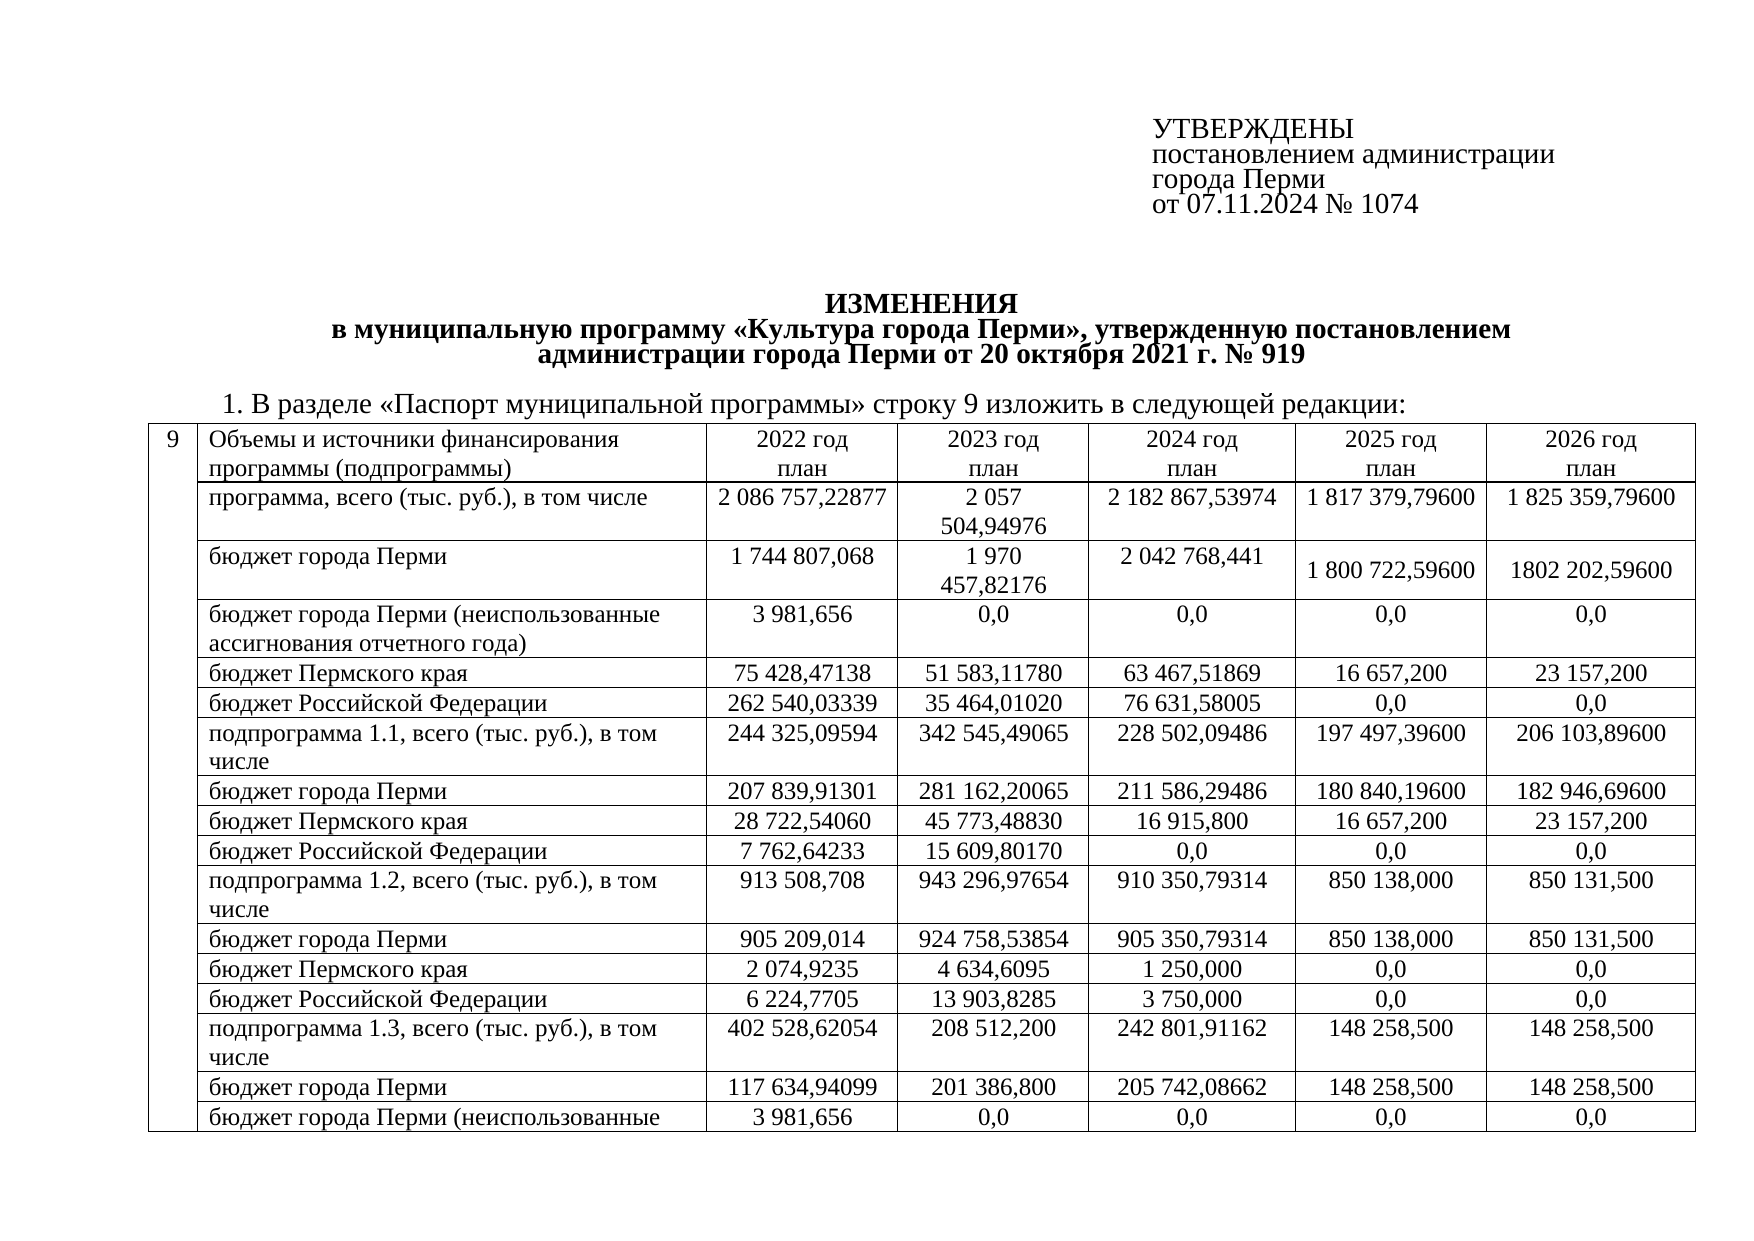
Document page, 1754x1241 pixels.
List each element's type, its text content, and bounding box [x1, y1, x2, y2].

table_cell 943 296,97654 [898, 866, 1088, 923]
table_cell 2 057 504,94976 [898, 483, 1088, 540]
table_cell бюджет города Перми (неиспользованные ассигнования отчетного года) [198, 600, 706, 657]
table_cell 905 209,014 [707, 924, 897, 953]
table_cell бюджет Российской Федерации [198, 984, 706, 1012]
table_cell 0,0 [1296, 1102, 1486, 1131]
table_cell 850 131,500 [1487, 924, 1695, 953]
table_cell 148 258,500 [1487, 1014, 1695, 1071]
table_cell 16 657,200 [1296, 806, 1486, 835]
table_cell 0,0 [1089, 1102, 1295, 1131]
table_cell 0,0 [1296, 954, 1486, 983]
table_cell 0,0 [1296, 836, 1486, 864]
table_cell 13 903,8285 [898, 984, 1088, 1012]
table_cell 913 508,708 [707, 866, 897, 923]
table_cell 3 981,656 [707, 1102, 897, 1131]
table_cell подпрограмма 1.1, всего (тыс. руб.), в том числе [198, 718, 706, 775]
table_cell 228 502,09486 [1089, 718, 1295, 775]
table_cell 402 528,62054 [707, 1014, 897, 1071]
table_header 2025 год план [1296, 424, 1486, 481]
table_cell 1 744 807,068 [707, 541, 897, 598]
table_cell 205 742,08662 [1089, 1072, 1295, 1101]
table_cell 76 631,58005 [1089, 688, 1295, 717]
table_cell 28 722,54060 [707, 806, 897, 835]
table_cell 910 350,79314 [1089, 866, 1295, 923]
text города Перми [1152, 168, 1695, 193]
table_cell 180 840,19600 [1296, 776, 1486, 805]
table_cell 35 464,01020 [898, 688, 1088, 717]
table_cell 281 162,20065 [898, 776, 1088, 805]
table_cell 211 586,29486 [1089, 776, 1295, 805]
table_cell 23 157,200 [1487, 658, 1695, 687]
table_cell 3 981,656 [707, 600, 897, 657]
table_header 2026 год план [1487, 424, 1695, 481]
table_cell 207 839,91301 [707, 776, 897, 805]
table_header 2024 год план [1089, 424, 1295, 481]
table_cell 148 258,500 [1296, 1072, 1486, 1101]
table_cell 148 258,500 [1487, 1072, 1695, 1101]
table_header 2023 год план [898, 424, 1088, 481]
table_cell 0,0 [1487, 688, 1695, 717]
table_cell бюджет города Перми [198, 924, 706, 953]
table_cell подпрограмма 1.3, всего (тыс. руб.), в том числе [198, 1014, 706, 1071]
table_cell 342 545,49065 [898, 718, 1088, 775]
table_cell подпрограмма 1.2, всего (тыс. руб.), в том числе [198, 866, 706, 923]
table_cell 2 074,9235 [707, 954, 897, 983]
table_cell 0,0 [898, 1102, 1088, 1131]
text ИЗМЕНЕНИЯ [148, 293, 1695, 318]
table_cell бюджет Российской Федерации [198, 836, 706, 864]
table_cell 244 325,09594 [707, 718, 897, 775]
text постановлением администрации [1152, 143, 1695, 168]
table_cell 117 634,94099 [707, 1072, 897, 1101]
table_cell 850 138,000 [1296, 924, 1486, 953]
table_cell 45 773,48830 [898, 806, 1088, 835]
table_cell 75 428,47138 [707, 658, 897, 687]
table_header Объемы и источники финансирования программы (подпрограммы) [198, 424, 706, 481]
table_cell 242 801,91162 [1089, 1014, 1295, 1071]
table_cell 850 131,500 [1487, 866, 1695, 923]
table_cell 148 258,500 [1296, 1014, 1486, 1071]
table_cell 0,0 [1296, 600, 1486, 657]
table_cell бюджет города Перми [198, 1072, 706, 1101]
table_cell 206 103,89600 [1487, 718, 1695, 775]
table_cell 0,0 [1487, 954, 1695, 983]
table_cell 0,0 [1487, 836, 1695, 864]
table_cell 1 817 379,79600 [1296, 483, 1486, 540]
table_cell 0,0 [1296, 688, 1486, 717]
table_cell бюджет Пермского края [198, 658, 706, 687]
table_cell 0,0 [1487, 984, 1695, 1012]
table_cell 905 350,79314 [1089, 924, 1295, 953]
table_cell 16 915,800 [1089, 806, 1295, 835]
table_cell бюджет Пермского края [198, 806, 706, 835]
table_cell 3 750,000 [1089, 984, 1295, 1012]
table_cell 0,0 [1296, 984, 1486, 1012]
table_cell 4 634,6095 [898, 954, 1088, 983]
table_cell 63 467,51869 [1089, 658, 1295, 687]
text от 07.11.2024 № 1074 [1152, 193, 1695, 218]
table_cell 16 657,200 [1296, 658, 1486, 687]
table_cell 2 086 757,22877 [707, 483, 897, 540]
table_cell 51 583,11780 [898, 658, 1088, 687]
table_header 9 [149, 424, 197, 1131]
table_cell 850 138,000 [1296, 866, 1486, 923]
table_cell 262 540,03339 [707, 688, 897, 717]
table_cell 6 224,7705 [707, 984, 897, 1012]
table_cell 1 250,000 [1089, 954, 1295, 983]
table_cell 2 042 768,441 [1089, 541, 1295, 598]
table_cell 1 825 359,79600 [1487, 483, 1695, 540]
table_cell 0,0 [1487, 600, 1695, 657]
table_cell 924 758,53854 [898, 924, 1088, 953]
table_cell программа, всего (тыс. руб.), в том числе [198, 483, 706, 540]
table_cell бюджет Российской Федерации [198, 688, 706, 717]
table_cell 0,0 [898, 600, 1088, 657]
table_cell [198, 1102, 706, 1131]
table_header 2022 год план [707, 424, 897, 481]
text УТВЕРЖДЕНЫ [1152, 118, 1695, 143]
table_cell 1 800 722,59600 [1296, 541, 1486, 598]
table_cell 208 512,200 [898, 1014, 1088, 1071]
table_cell 1 970 457,82176 [898, 541, 1088, 598]
text в муниципальную программу «Культура города Перми», утвержденную постановлением [148, 318, 1695, 343]
table_cell 7 762,64233 [707, 836, 897, 864]
table_cell 201 386,800 [898, 1072, 1088, 1101]
table_cell бюджет города Перми [198, 541, 706, 598]
table_cell 0,0 [1487, 1102, 1695, 1131]
table_cell бюджет города Перми [198, 776, 706, 805]
table_cell 15 609,80170 [898, 836, 1088, 864]
table_cell 0,0 [1089, 836, 1295, 864]
text администрации города Перми от 20 октября 2021 г. № 919 [148, 343, 1695, 368]
table_cell 197 497,39600 [1296, 718, 1486, 775]
list 1. В разделе «Паспорт муниципальной программы» строку 9 изложить в следующей редакции: [148, 393, 1695, 418]
table_cell бюджет Пермского края [198, 954, 706, 983]
table_cell 2 182 867,53974 [1089, 483, 1295, 540]
table_cell 23 157,200 [1487, 806, 1695, 835]
table_cell 182 946,69600 [1487, 776, 1695, 805]
table_cell 1802 202,59600 [1487, 541, 1695, 598]
table_cell 0,0 [1089, 600, 1295, 657]
